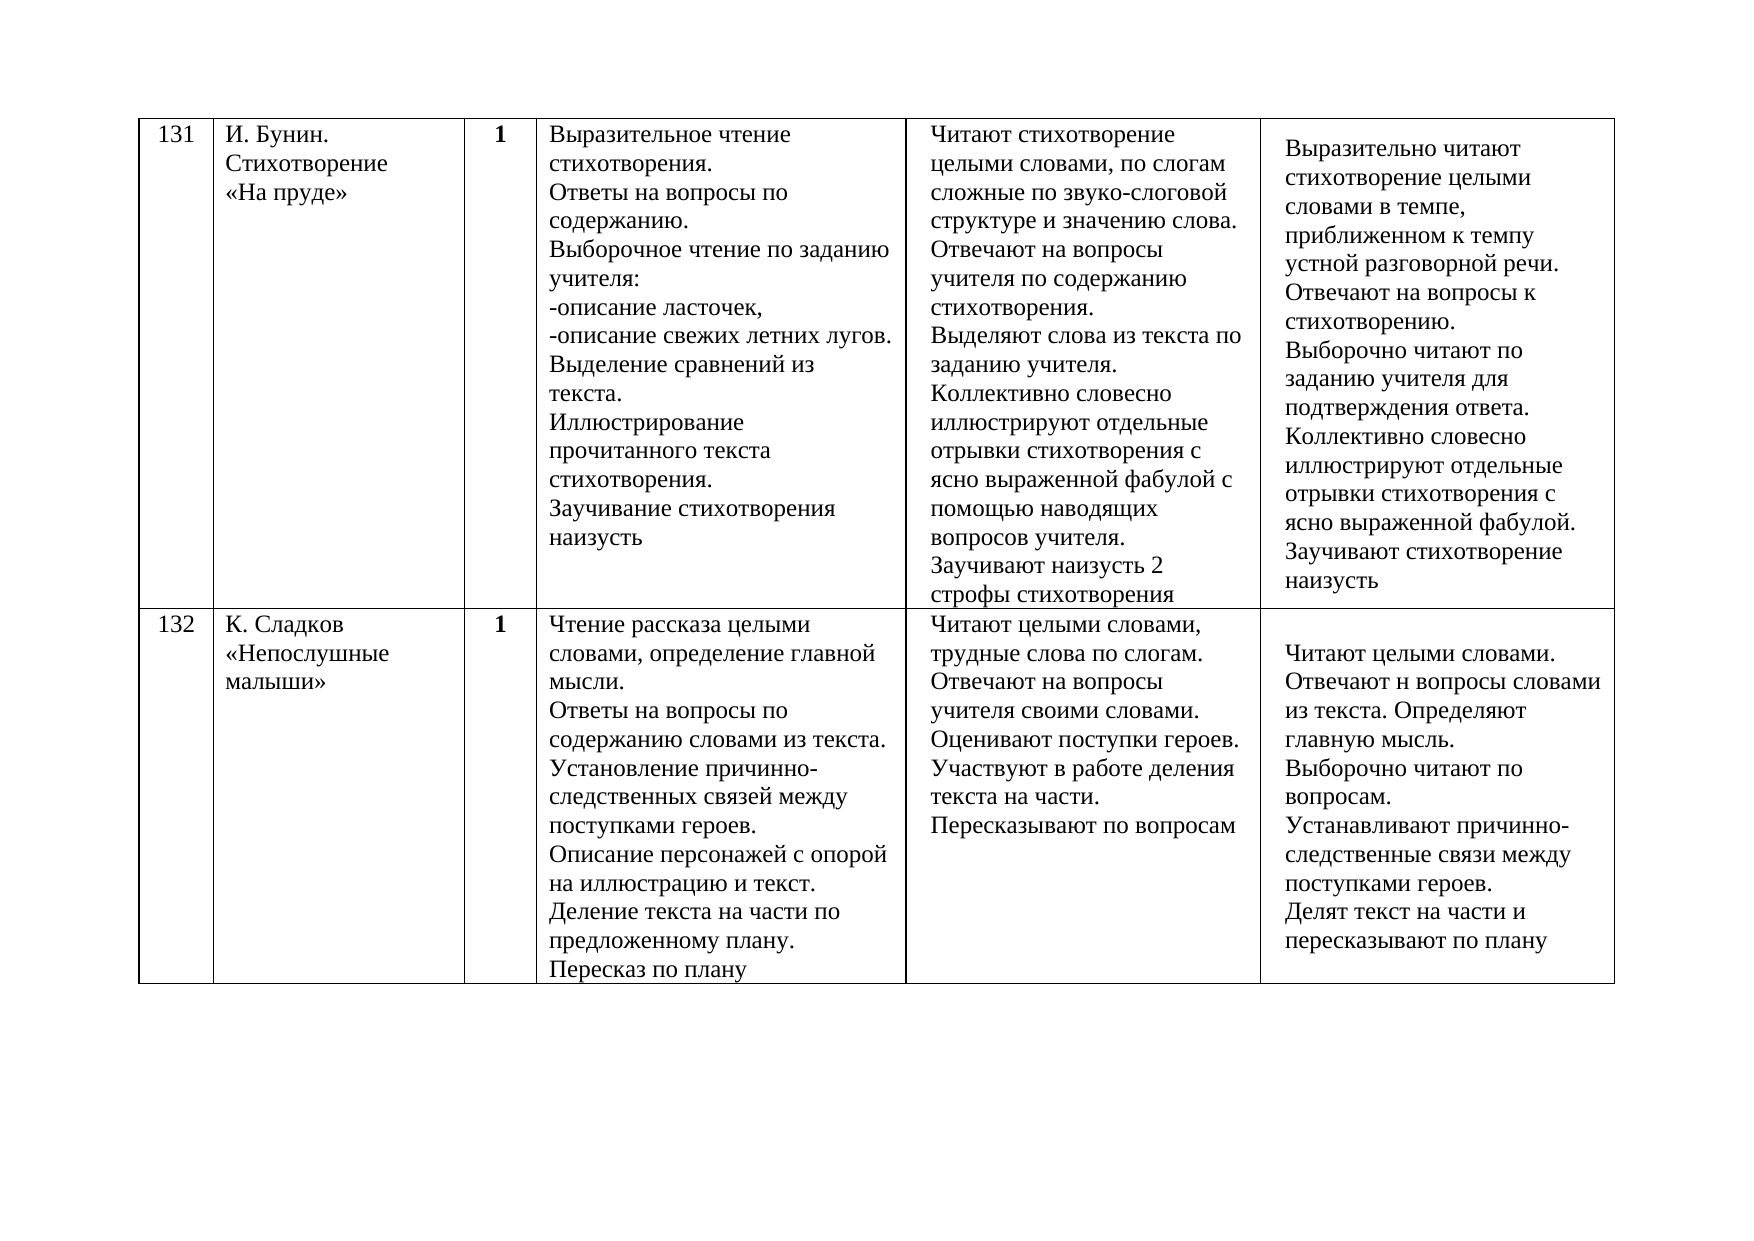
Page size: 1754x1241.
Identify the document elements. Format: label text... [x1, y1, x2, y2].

table_header Выразительно читают стихотворение целыми словами в темпе, приближенном к темпу устной разговорной речи. Отвечают на вопросы к стихотворению. Выборочно читают по заданию учителя для подтверждения ответа. Коллективно словесно иллюстрируют отдельные отрывки стихотворения с ясно выраженной фабулой. Заучивают стихотворение наизусть [1261, 119, 1614, 608]
table_header Читают стихотворение целыми словами, по слогам сложные по звуко-слоговой структуре и значению слова. Отвечают на вопросы учителя по содержанию стихотворения. Выделяют слова из текста по заданию учителя. Коллективно словесно иллюстрируют отдельные отрывки стихотворения с ясно выраженной фабулой с помощью наводящих вопросов учителя. Заучивают наизусть 2 строфы стихотворения [907, 119, 1260, 608]
table_cell Читают целыми словами, трудные слова по слогам. Отвечают на вопросы учителя своими словами. Оценивают поступки героев. Участвуют в работе деления текста на части. Пересказывают по вопросам [907, 609, 1260, 983]
table_cell Читают целыми словами. Отвечают н вопросы словами из текста. Определяют главную мысль. Выборочно читают по вопросам. Устанавливают причинно-следственные связи между поступками героев. Делят текст на части и пересказывают по плану [1261, 609, 1614, 983]
table_cell К. Сладков «Непослушные малыши» [214, 609, 464, 983]
table_cell 132 [140, 609, 213, 983]
table_header 131 [140, 119, 213, 608]
table_header 1 [465, 119, 536, 608]
table_cell 1 [465, 609, 536, 983]
table_header Выразительное чтение стихотворения. Ответы на вопросы по содержанию. Выборочное чтение по заданию учителя: -описание ласточек, -описание свежих летних лугов. Выделение сравнений из текста. Иллюстрирование прочитанного текста стихотворения. Заучивание стихотворения наизусть [537, 119, 905, 608]
table_cell Чтение рассказа целыми словами, определение главной мысли. Ответы на вопросы по содержанию словами из текста. Установление причинно-следственных связей между поступками героев. Описание персонажей с опорой на иллюстрацию и текст. Деление текста на части по предложенному плану. Пересказ по плану [537, 609, 905, 983]
table_header И. Бунин. Стихотворение «На пруде» [214, 119, 464, 608]
